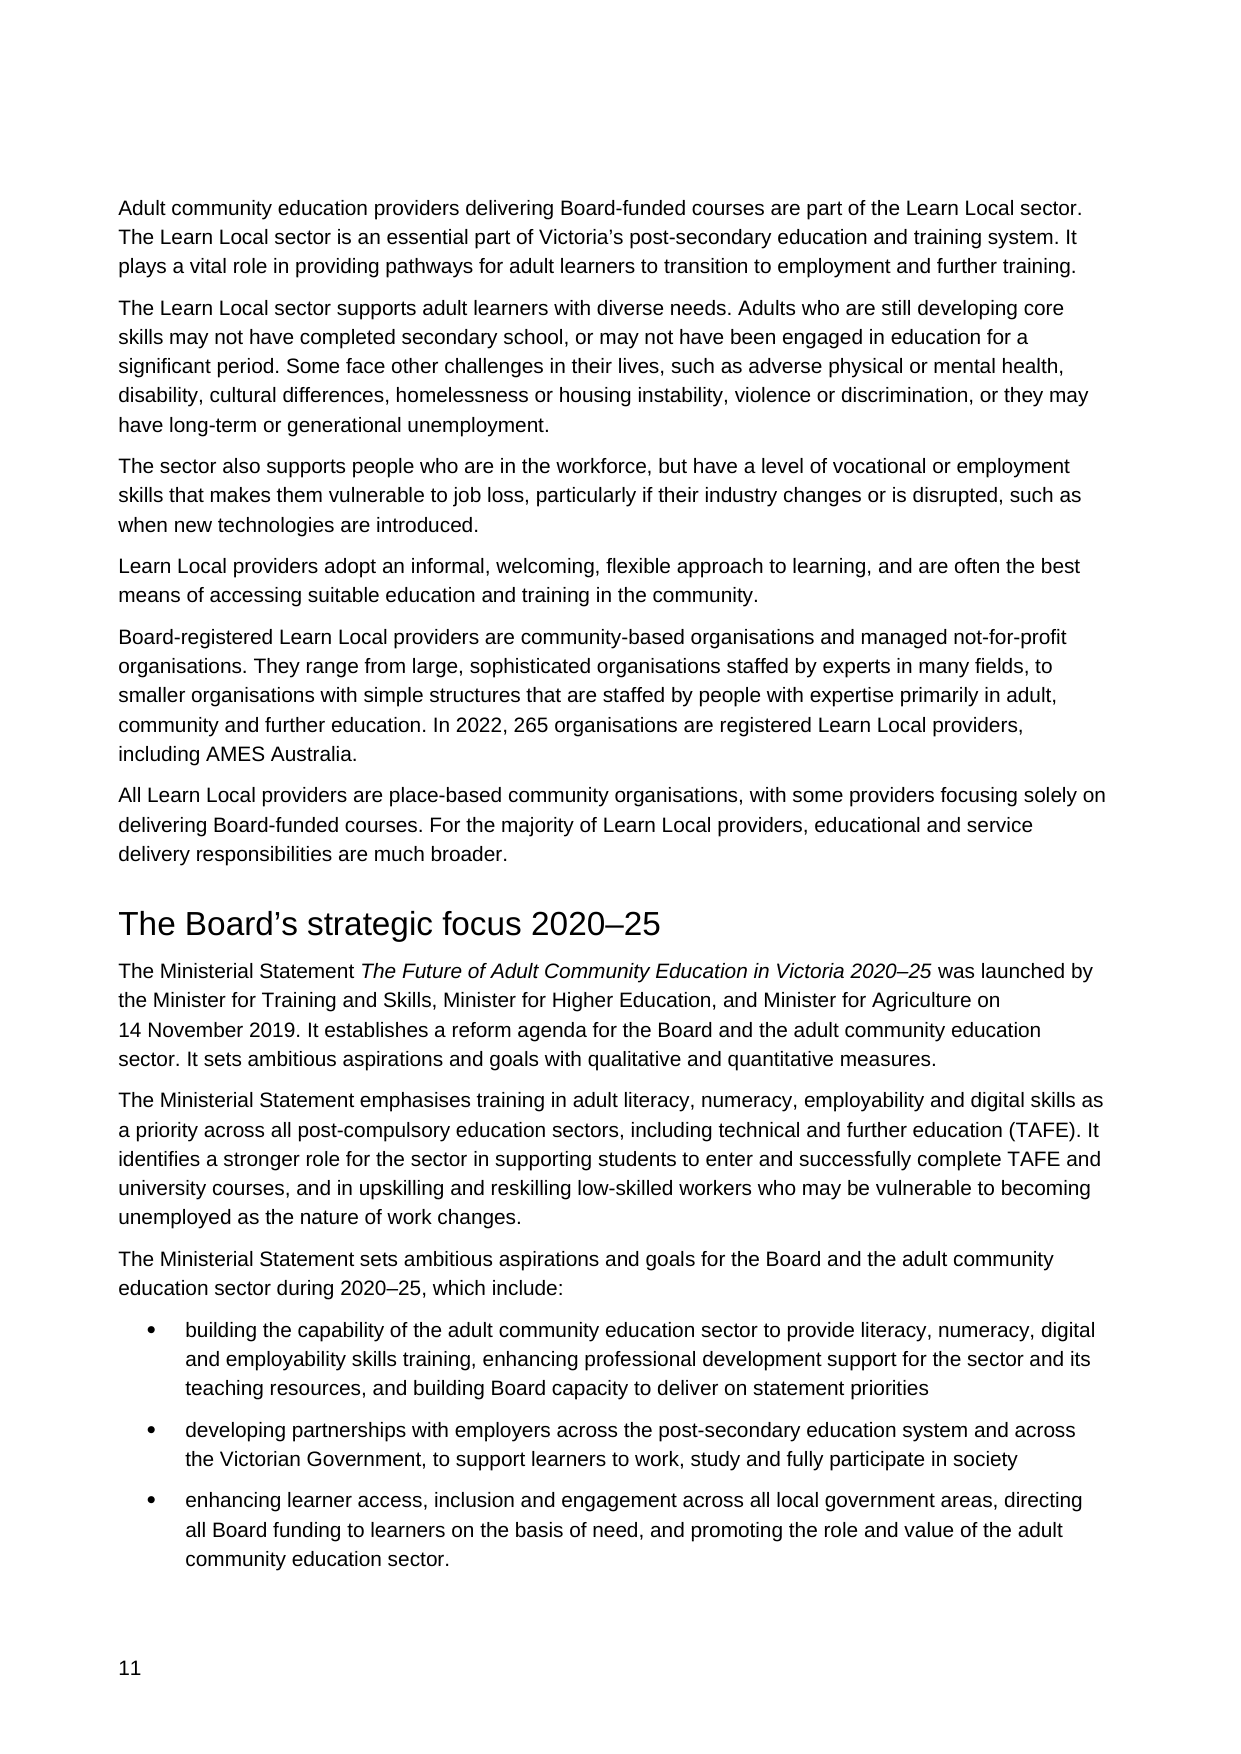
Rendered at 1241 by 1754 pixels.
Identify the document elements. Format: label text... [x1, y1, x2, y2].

text developing partnerships with employers across the post-secondary education system and across the Victorian Government, to support learners to work, study and fully participate in society [148, 1414, 1108, 1472]
text Learn Local providers adopt an informal, welcoming, flexible approach to learning, and are often the best means of accessing suitable education and training in the community. [118, 550, 1108, 609]
text Board-registered Learn Local providers are community-based organisations and managed not-for-profit organisations. They range from large, sophisticated organisations staffed by experts in many fields, to smaller organisations with simple structures that are staffed by people with expertise primarily in adult, community and further education. In 2022, 265 organisations are registered Learn Local providers, including AMES Australia. [118, 621, 1108, 767]
text enhancing learner access, inclusion and engagement across all local government areas, directing all Board funding to learners on the basis of need, and promoting the role and value of the adult community education sector. [148, 1484, 1108, 1572]
text The Ministerial Statement emphasises training in adult literacy, numeracy, employability and digital skills as a priority across all post-compulsory education sectors, including technical and further education (TAFE). It identifies a stronger role for the sector in supporting students to enter and successfully complete TAFE and university courses, and in upskilling and reskilling low-skilled workers who may be vulnerable to becoming unemployed as the nature of work changes. [118, 1084, 1108, 1230]
text The Ministerial Statement sets ambitious aspirations and goals for the Board and the adult community education sector during 2020–25, which include: [118, 1243, 1108, 1301]
text building the capability of the adult community education sector to provide literacy, numeracy, digital and employability skills training, enhancing professional development support for the sector and its teaching resources, and building Board capacity to deliver on statement priorities [148, 1314, 1108, 1401]
text Adult community education providers delivering Board-funded courses are part of the Learn Local sector. The Learn Local sector is an essential part of Victoria’s post-secondary education and training system. It plays a vital role in providing pathways for adult learners to transition to employment and further training. [118, 192, 1108, 279]
text The Learn Local sector supports adult learners with diverse needs. Adults who are still developing core skills may not have completed secondary school, or may not have been engaged in education for a significant period. Some face other challenges in their lives, such as adverse physical or mental health, disability, cultural differences, homelessness or housing instability, violence or discrimination, or they may have long-term or generational unemployment. [118, 292, 1108, 438]
text The sector also supports people who are in the workforce, but have a level of vocational or employment skills that makes them vulnerable to job loss, particularly if their industry changes or is disrupted, such as when new technologies are introduced. [118, 450, 1108, 538]
text The Ministerial Statement The Future of Adult Community Education in Victoria 2020–25 was launched by the Minister for Training and Skills, Minister for Higher Education, and Minister for Agriculture on 14 November 2019. It establishes a reform agenda for the Board and the adult community education sector. It sets ambitious aspirations and goals with qualitative and quantitative measures. [118, 955, 1108, 1072]
subtitle The Board’s strategic focus 2020–25 [118, 904, 1122, 943]
text All Learn Local providers are place-based community organisations, with some providers focusing solely on delivering Board-funded courses. For the majority of Learn Local providers, educational and service delivery responsibilities are much broader. [118, 779, 1108, 867]
